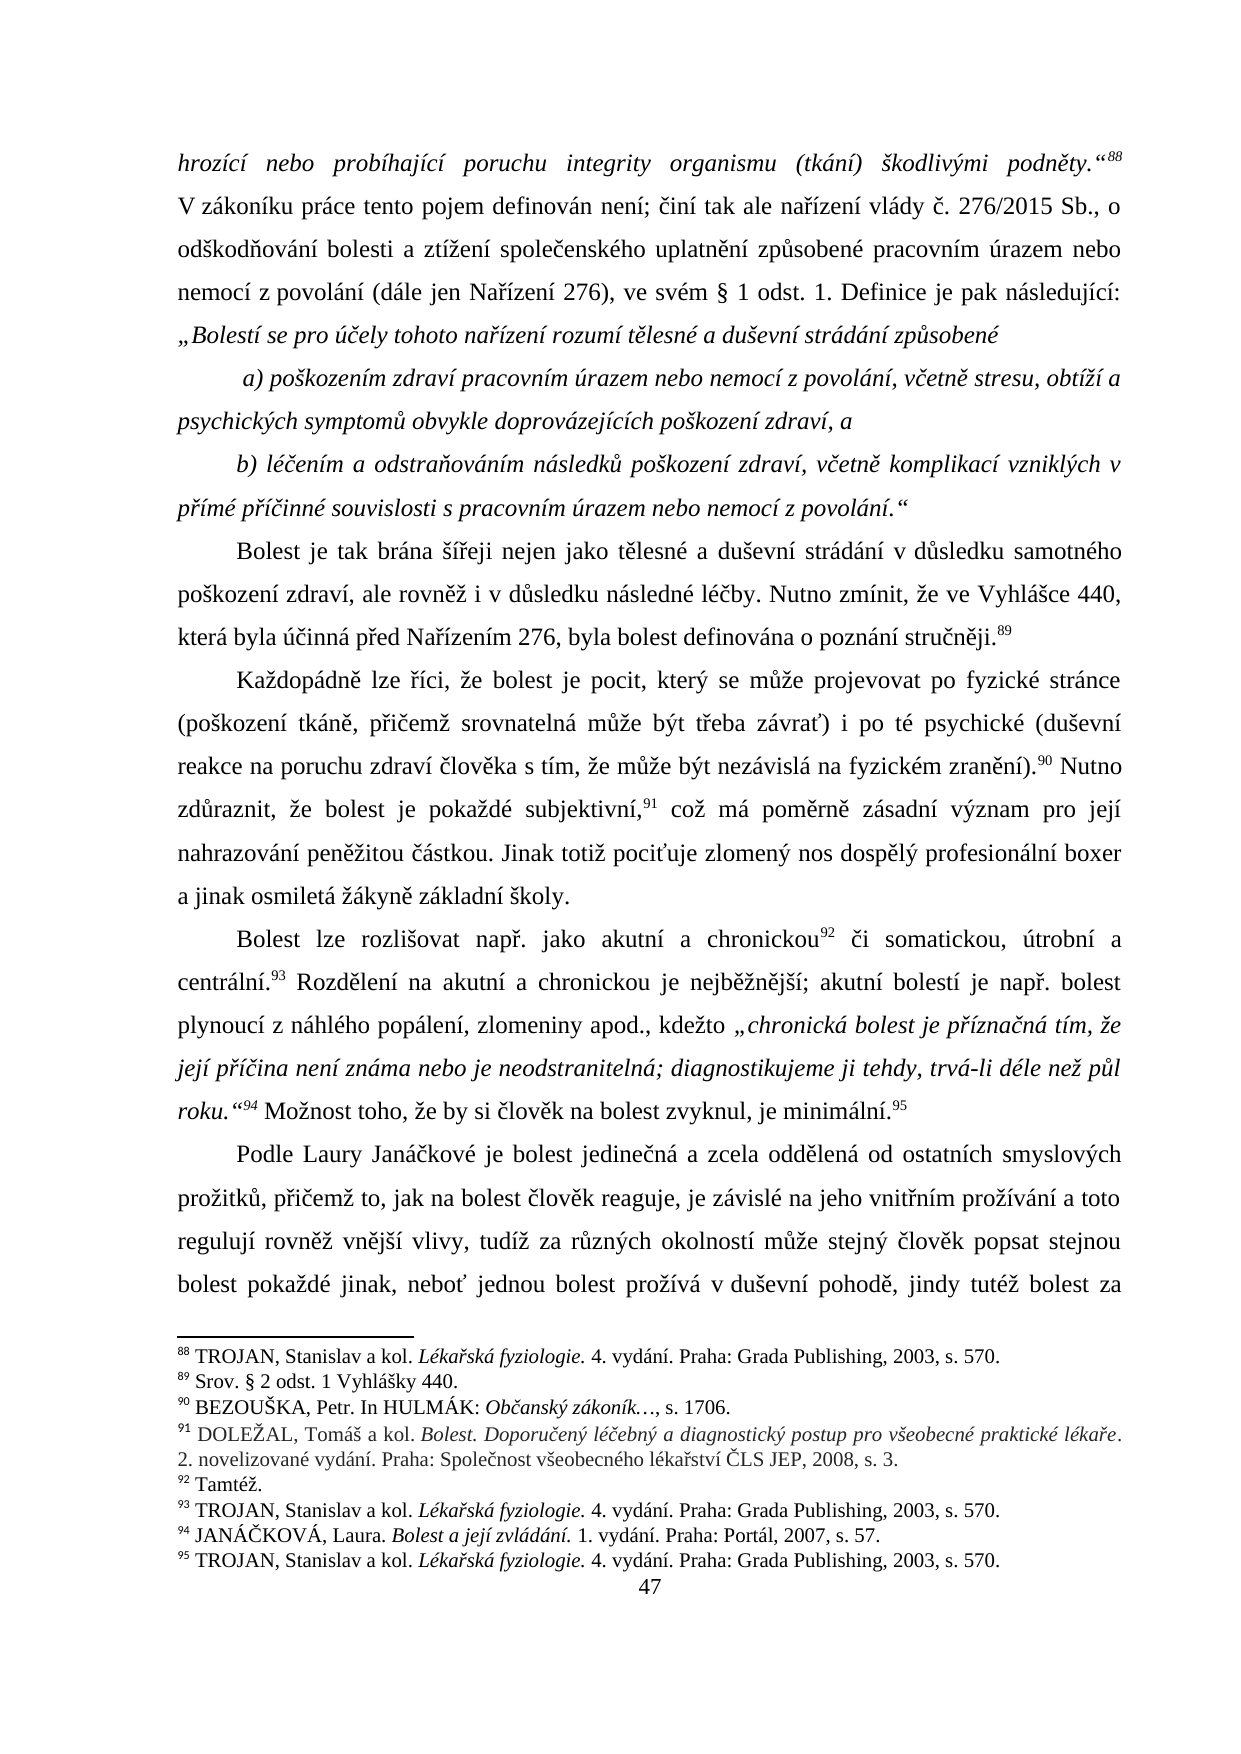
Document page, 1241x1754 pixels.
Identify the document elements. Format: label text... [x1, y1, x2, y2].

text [177, 1139, 1122, 1298]
text b) léčením a odstraňováním následků poškození zdraví, včetně komplikací vzniklých v přímé příčinné souvislosti s pracovním úrazem nebo nemocí z povolání.“ [177, 449, 1122, 521]
text Bolest je tak brána šířeji nejen jako tělesné a duševní strádání v důsledku samotného poškození zdraví, ale rovněž i v důsledku následné léčby. Nutno zmínit, že ve Vyhlášce 440, která byla účinná před Nařízením 276, byla bolest definována o poznání stručněji. [177, 536, 1122, 651]
text Bolest lze rozlišovat např. jako akutní a chronickou či somatickou, útrobní a centrální. Rozdělení na akutní a chronickou je nejběžnější; akutní bolestí je např. bolest plynoucí z náhlého popálení, zlomeniny apod., kdežto „chronická bolest je příznačná tím, že její příčina není známa nebo je neodstranitelná; diagnostikujeme ji tehdy, trvá-li déle než půl roku.“ Možnost toho, že by si člověk na bolest zvyknul, je minimální. [177, 924, 1122, 1125]
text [177, 148, 1122, 349]
text Každopádně lze říci, že bolest je pocit, který se může projevovat po fyzické stránce (poškození tkáně, přičemž srovnatelná může být třeba závrať) i po té psychické (duševní reakce na poruchu zdraví člověka s tím, že může být nezávislá na fyzickém zranění). Nutno zdůraznit, že bolest je pokaždé subjektivní, což má poměrně zásadní význam pro její nahrazování peněžitou částkou. Jinak totiž pociťuje zlomený nos dospělý profesionální boxer a jinak osmiletá žákyně základní školy. [177, 665, 1122, 909]
text a) poškozením zdraví pracovním úrazem nebo nemocí z povolání, včetně stresu, obtíží a psychických symptomů obvykle doprovázejících poškození zdraví, a [177, 363, 1122, 435]
